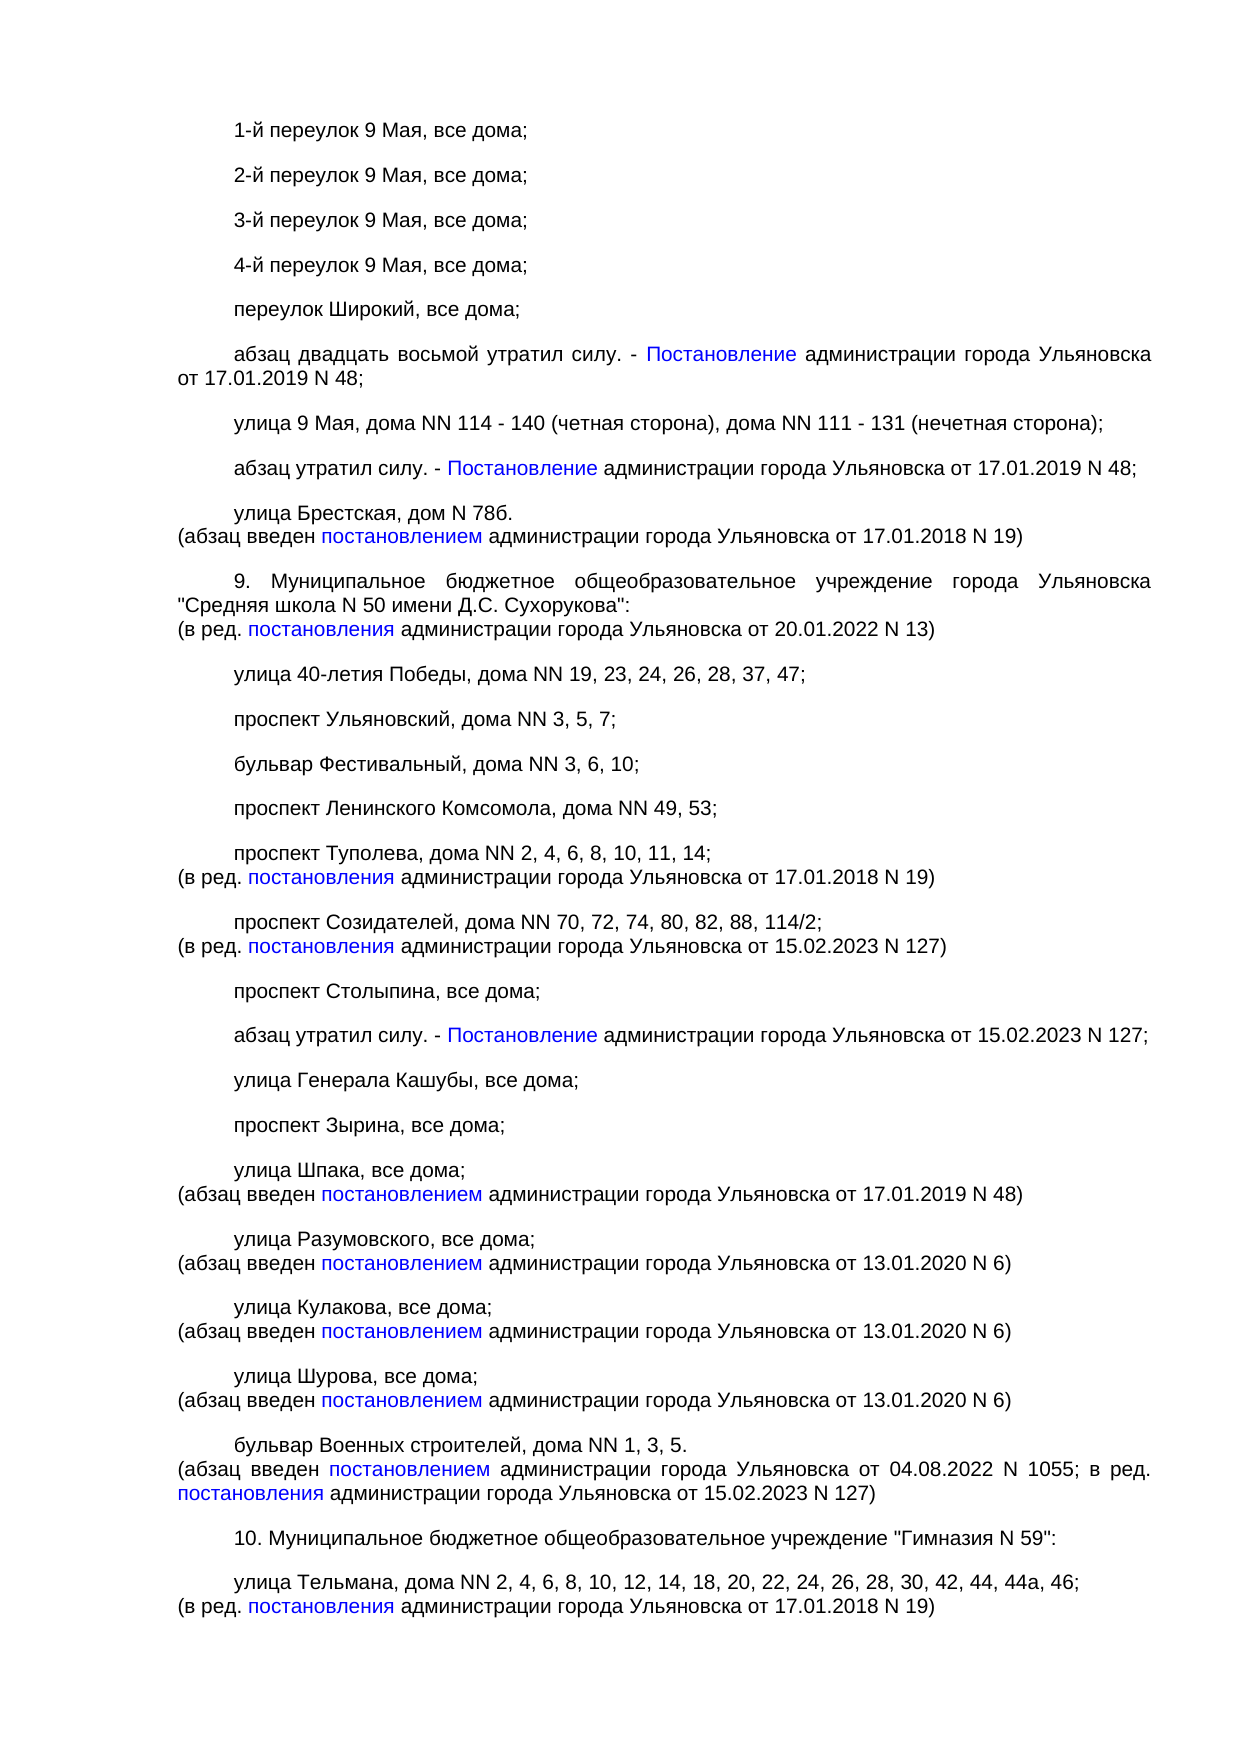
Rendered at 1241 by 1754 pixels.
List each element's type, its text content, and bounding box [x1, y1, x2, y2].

text (в ред. постановления администрации города Ульяновска от 15.02.2023 N 127) [177, 934, 1152, 958]
text проспект Столыпина, все дома; [177, 978, 1152, 1002]
text проспект Ленинского Комсомола, дома NN 49, 53; [177, 796, 1152, 820]
text (абзац введен постановлением администрации города Ульяновска от 17.01.2019 N 48) [177, 1182, 1152, 1206]
text проспект Созидателей, дома NN 70, 72, 74, 80, 82, 88, 114/2; [177, 910, 1152, 934]
text (в ред. постановления администрации города Ульяновска от 17.01.2018 N 19) [177, 865, 1152, 889]
text улица Кулакова, все дома; [177, 1295, 1152, 1319]
text проспект Туполева, дома NN 2, 4, 6, 8, 10, 11, 14; [177, 841, 1152, 865]
text улица Разумовского, все дома; [177, 1226, 1152, 1250]
text улица Генерала Кашубы, все дома; [177, 1068, 1152, 1092]
text (абзац введен постановлением администрации города Ульяновска от 13.01.2020 N 6) [177, 1250, 1152, 1274]
text (в ред. постановления администрации города Ульяновска от 20.01.2022 N 13) [177, 617, 1152, 641]
text улица Шпака, все дома; [177, 1158, 1152, 1182]
text абзац двадцать восьмой утратил силу. - Постановление администрации города Ульяновска от 17.01.2019 N 48; [177, 342, 1152, 390]
text (в ред. постановления администрации города Ульяновска от 17.01.2018 N 19) [177, 1594, 1152, 1618]
text улица 40-летия Победы, дома NN 19, 23, 24, 26, 28, 37, 47; [177, 662, 1152, 686]
text 2-й переулок 9 Мая, все дома; [177, 163, 1152, 187]
text абзац утратил силу. - Постановление администрации города Ульяновска от 15.02.2023 N 127; [177, 1023, 1152, 1047]
text 4-й переулок 9 Мая, все дома; [177, 252, 1152, 276]
text переулок Широкий, все дома; [177, 297, 1152, 321]
text (абзац введен постановлением администрации города Ульяновска от 17.01.2018 N 19) [177, 524, 1152, 548]
text (абзац введен постановлением администрации города Ульяновска от 13.01.2020 N 6) [177, 1388, 1152, 1412]
text 3-й переулок 9 Мая, все дома; [177, 208, 1152, 232]
text 10. Муниципальное бюджетное общеобразовательное учреждение "Гимназия N 59": [177, 1525, 1152, 1549]
text бульвар Фестивальный, дома NN 3, 6, 10; [177, 751, 1152, 775]
text проспект Зырина, все дома; [177, 1113, 1152, 1137]
text проспект Ульяновский, дома NN 3, 5, 7; [177, 707, 1152, 731]
text 9. Муниципальное бюджетное общеобразовательное учреждение города Ульяновска "Средняя школа N 50 имени Д.С. Сухорукова": [177, 569, 1152, 617]
text улица Шурова, все дома; [177, 1364, 1152, 1388]
text улица 9 Мая, дома NN 114 - 140 (четная сторона), дома NN 111 - 131 (нечетная сторона); [177, 411, 1152, 435]
text (абзац введен постановлением администрации города Ульяновска от 04.08.2022 N 1055; в ред. постановления администрации города Ульяновска от 15.02.2023 N 127) [177, 1457, 1152, 1504]
text (абзац введен постановлением администрации города Ульяновска от 13.01.2020 N 6) [177, 1319, 1152, 1343]
text бульвар Военных строителей, дома NN 1, 3, 5. [177, 1433, 1152, 1457]
text 1-й переулок 9 Мая, все дома; [177, 118, 1152, 142]
text улица Брестская, дом N 78б. [177, 500, 1152, 524]
text абзац утратил силу. - Постановление администрации города Ульяновска от 17.01.2019 N 48; [177, 456, 1152, 479]
text улица Тельмана, дома NN 2, 4, 6, 8, 10, 12, 14, 18, 20, 22, 24, 26, 28, 30, 42, 44, 44а, 46; [177, 1570, 1152, 1594]
